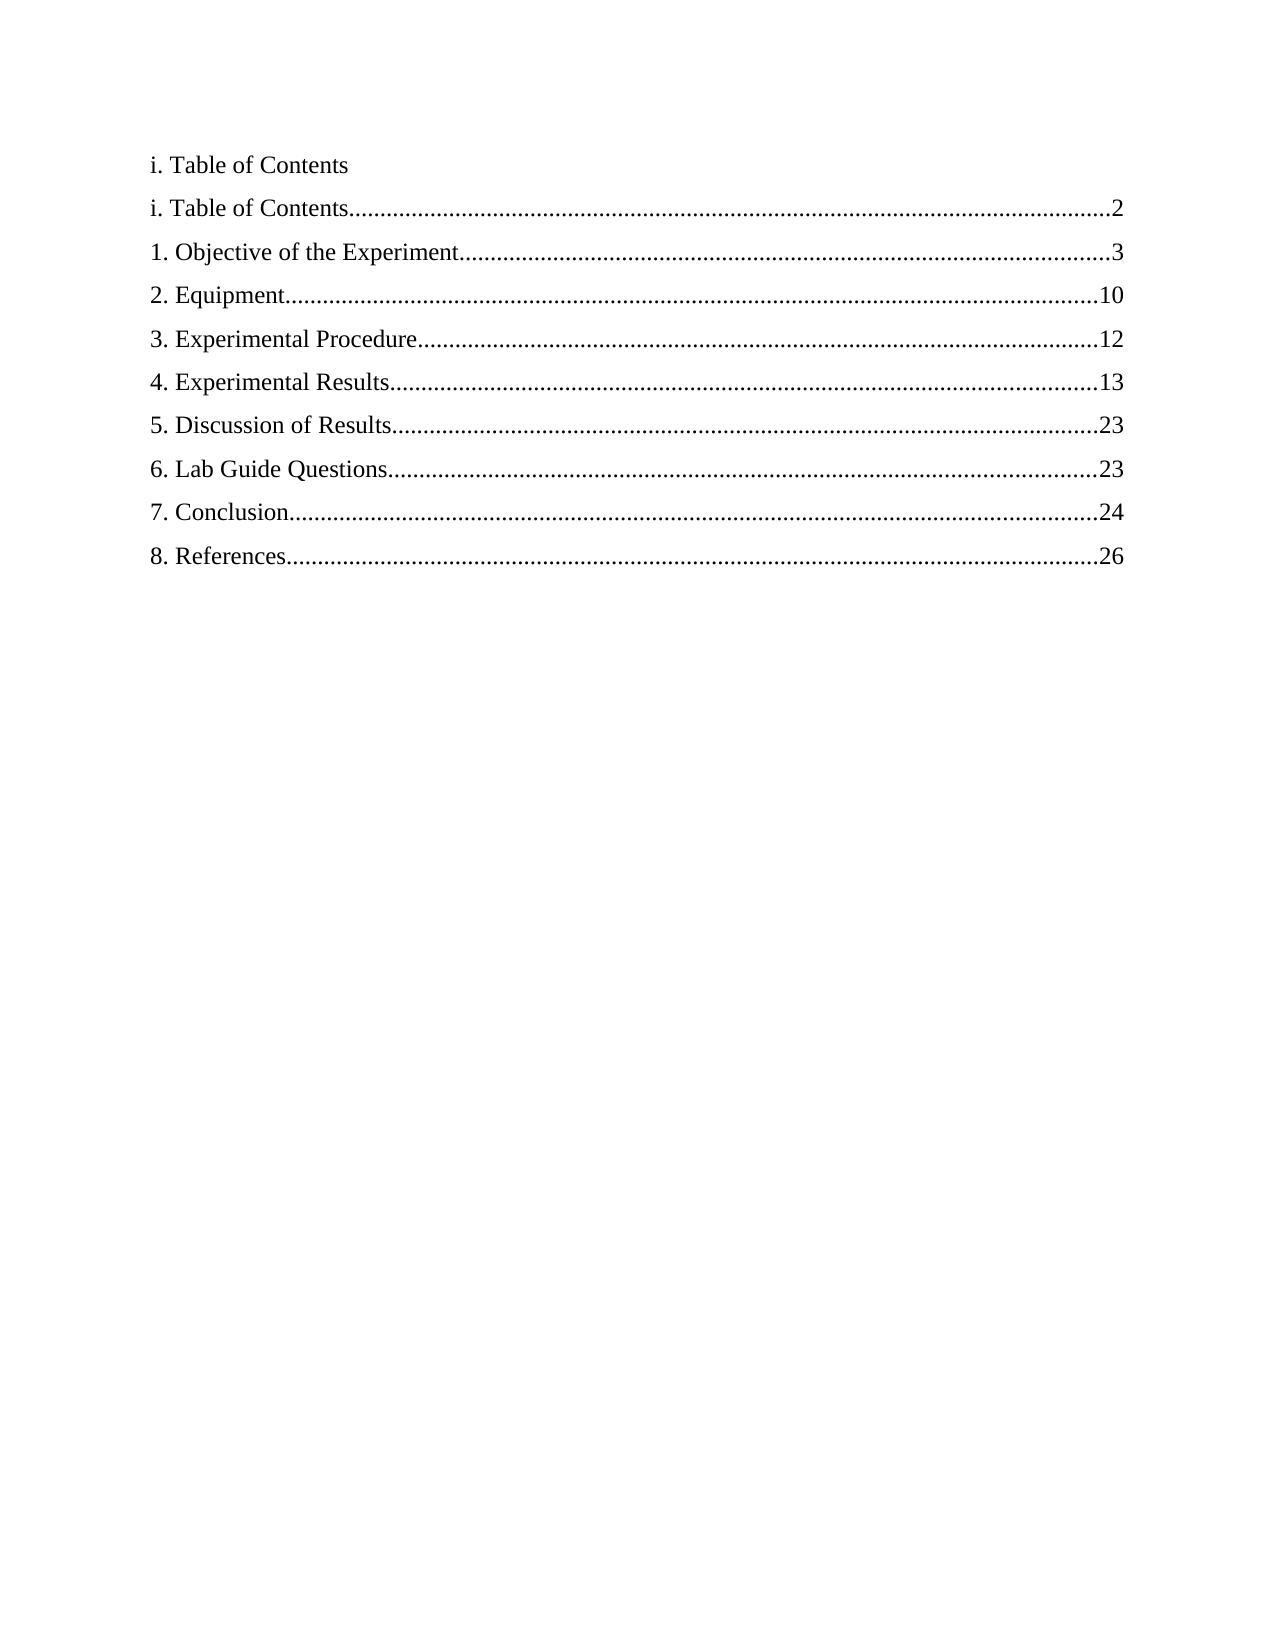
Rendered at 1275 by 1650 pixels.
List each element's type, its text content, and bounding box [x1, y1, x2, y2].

text 1. Objective of the Experiment 3 [150, 237, 1125, 266]
text i. Table of Contents [150, 150, 1125, 179]
text 2. Equipment 10 [150, 280, 1125, 309]
text i. Table of Contents 2 [150, 193, 1125, 222]
text 5. Discussion of Results 23 [150, 411, 1125, 439]
text 8. References 26 [150, 541, 1125, 570]
text 6. Lab Guide Questions 23 [150, 454, 1125, 483]
text 4. Experimental Results 13 [150, 367, 1125, 396]
text 7. Conclusion 24 [150, 497, 1125, 526]
text 3. Experimental Procedure 12 [150, 324, 1125, 352]
